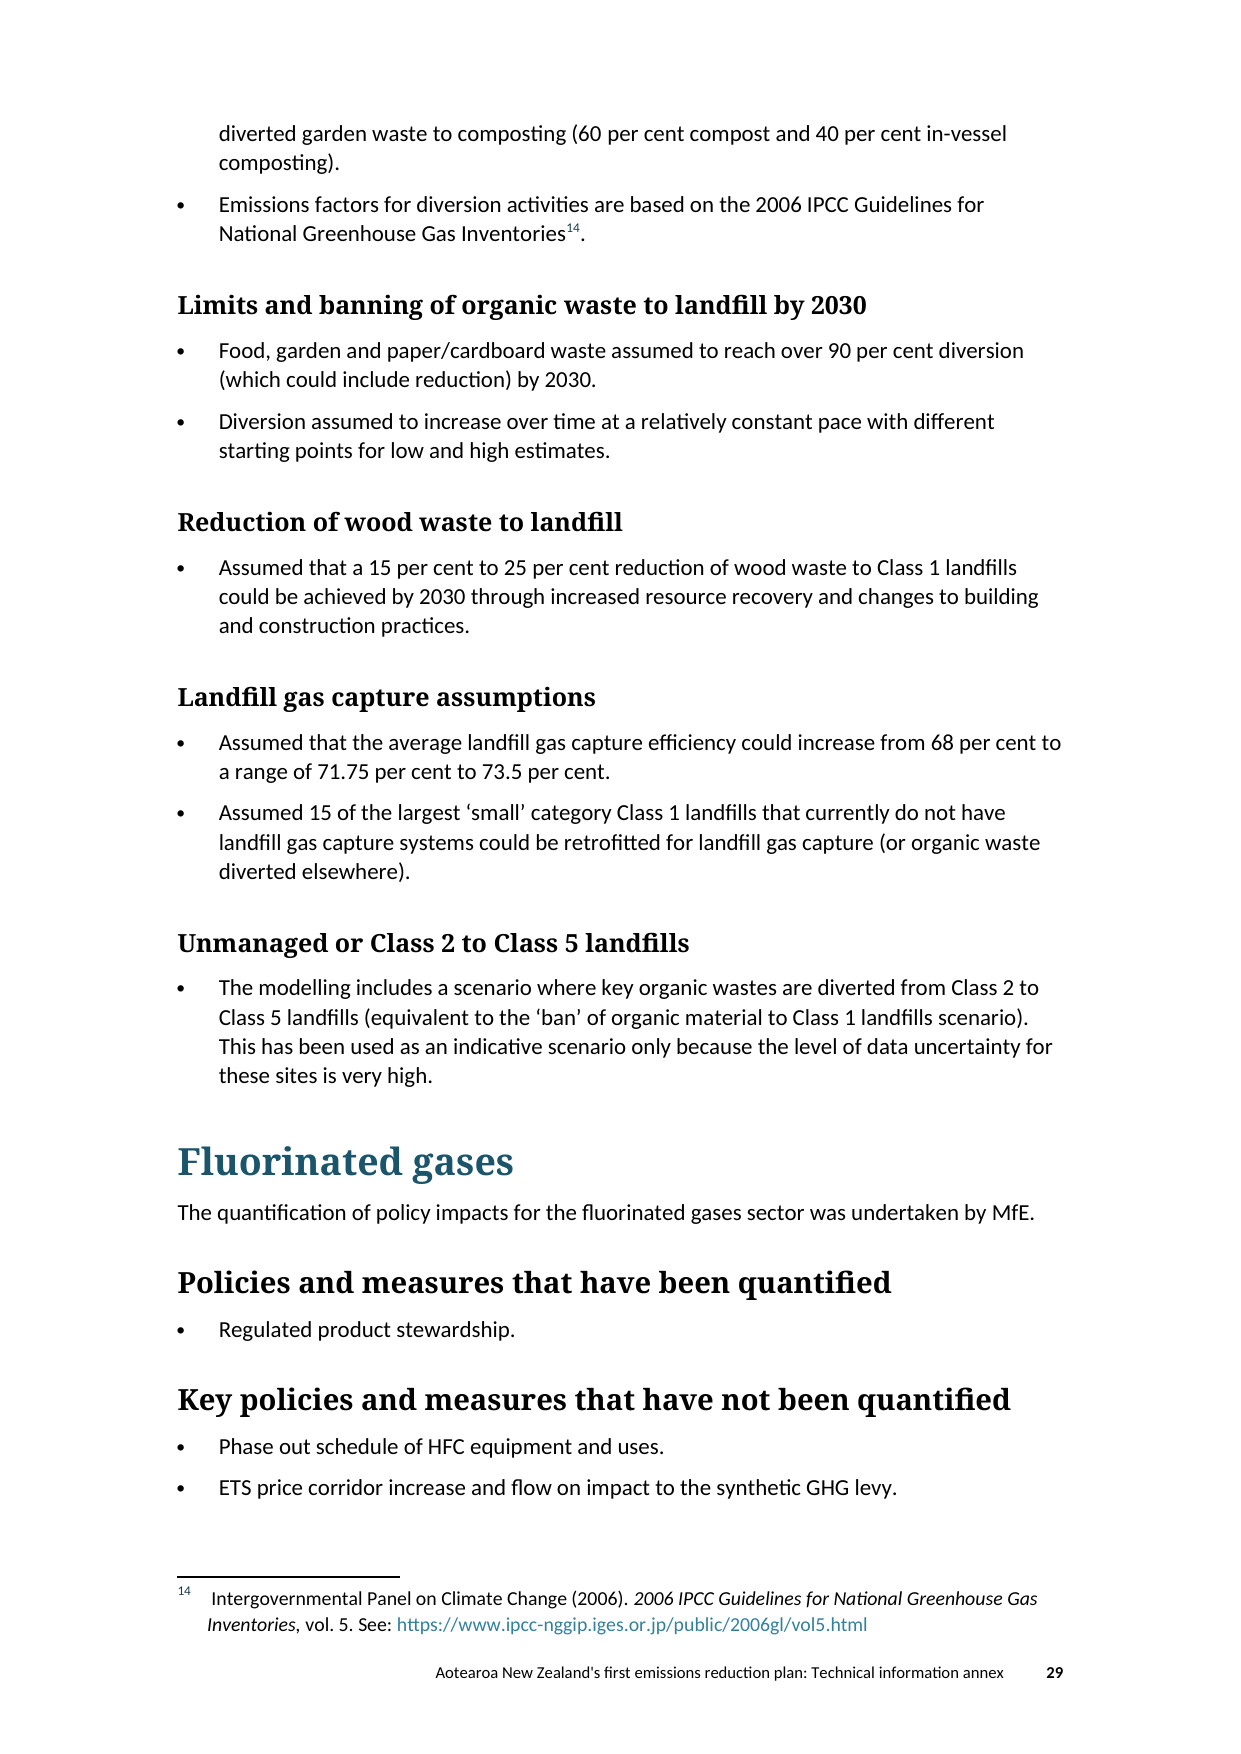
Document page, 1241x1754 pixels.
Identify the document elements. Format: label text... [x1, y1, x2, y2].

text Assumed that a 15 per cent to 25 per cent reduction of wood waste to Class 1 landfills could be achieved by 2030 through increased resource recovery and changes to building and construction practices. [177, 551, 1063, 639]
text Assumed that the average landfill gas capture efficiency could increase from 68 per cent to a range of 71.75 per cent to 73.5 per cent. [177, 726, 1063, 785]
subtitle Limits and banning of organic waste to landfill by 2030 [177, 285, 1063, 322]
subtitle Policies and measures that have been quantified [177, 1264, 1063, 1301]
text The modelling includes a scenario where key organic wastes are diverted from Class 2 to Class 5 landfills (equivalent to the ‘ban’ of organic material to Class 1 landfills scenario). This has been used as an indicative scenario only because the level of data uncertainty for these sites is very high. [177, 972, 1063, 1089]
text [177, 118, 1063, 176]
text Diversion assumed to increase over time at a relatively constant pace with different starting points for low and high estimates. [177, 406, 1063, 464]
subtitle Landfill gas capture assumptions [177, 676, 1063, 714]
subtitle Key policies and measures that have not been quantified [177, 1381, 1063, 1418]
subtitle Unmanaged or Class 2 to Class 5 landfills [177, 922, 1063, 960]
text Regulated product stewardship. [177, 1314, 1063, 1343]
text Phase out schedule of HFC equipment and uses. [177, 1431, 1063, 1460]
text ETS price corridor increase and flow on impact to the synthetic GHG levy. [177, 1472, 1063, 1501]
text The quantification of policy impacts for the fluorinated gases sector was undertaken by MfE. [177, 1197, 1063, 1226]
subtitle Reduction of wood waste to landfill [177, 501, 1063, 539]
subtitle Fluorinated gases [177, 1139, 1063, 1185]
text Assumed 15 of the largest ‘small’ category Class 1 landfills that currently do not have landfill gas capture systems could be retrofitted for landfill gas capture (or organic waste diverted elsewhere). [177, 797, 1063, 885]
text Food, garden and paper/cardboard waste assumed to reach over 90 per cent diversion (which could include reduction) by 2030. [177, 335, 1063, 393]
text Emissions factors for diversion activities are based on the 2006 IPCC Guidelines for National Greenhouse Gas Inventories. [177, 189, 1063, 247]
